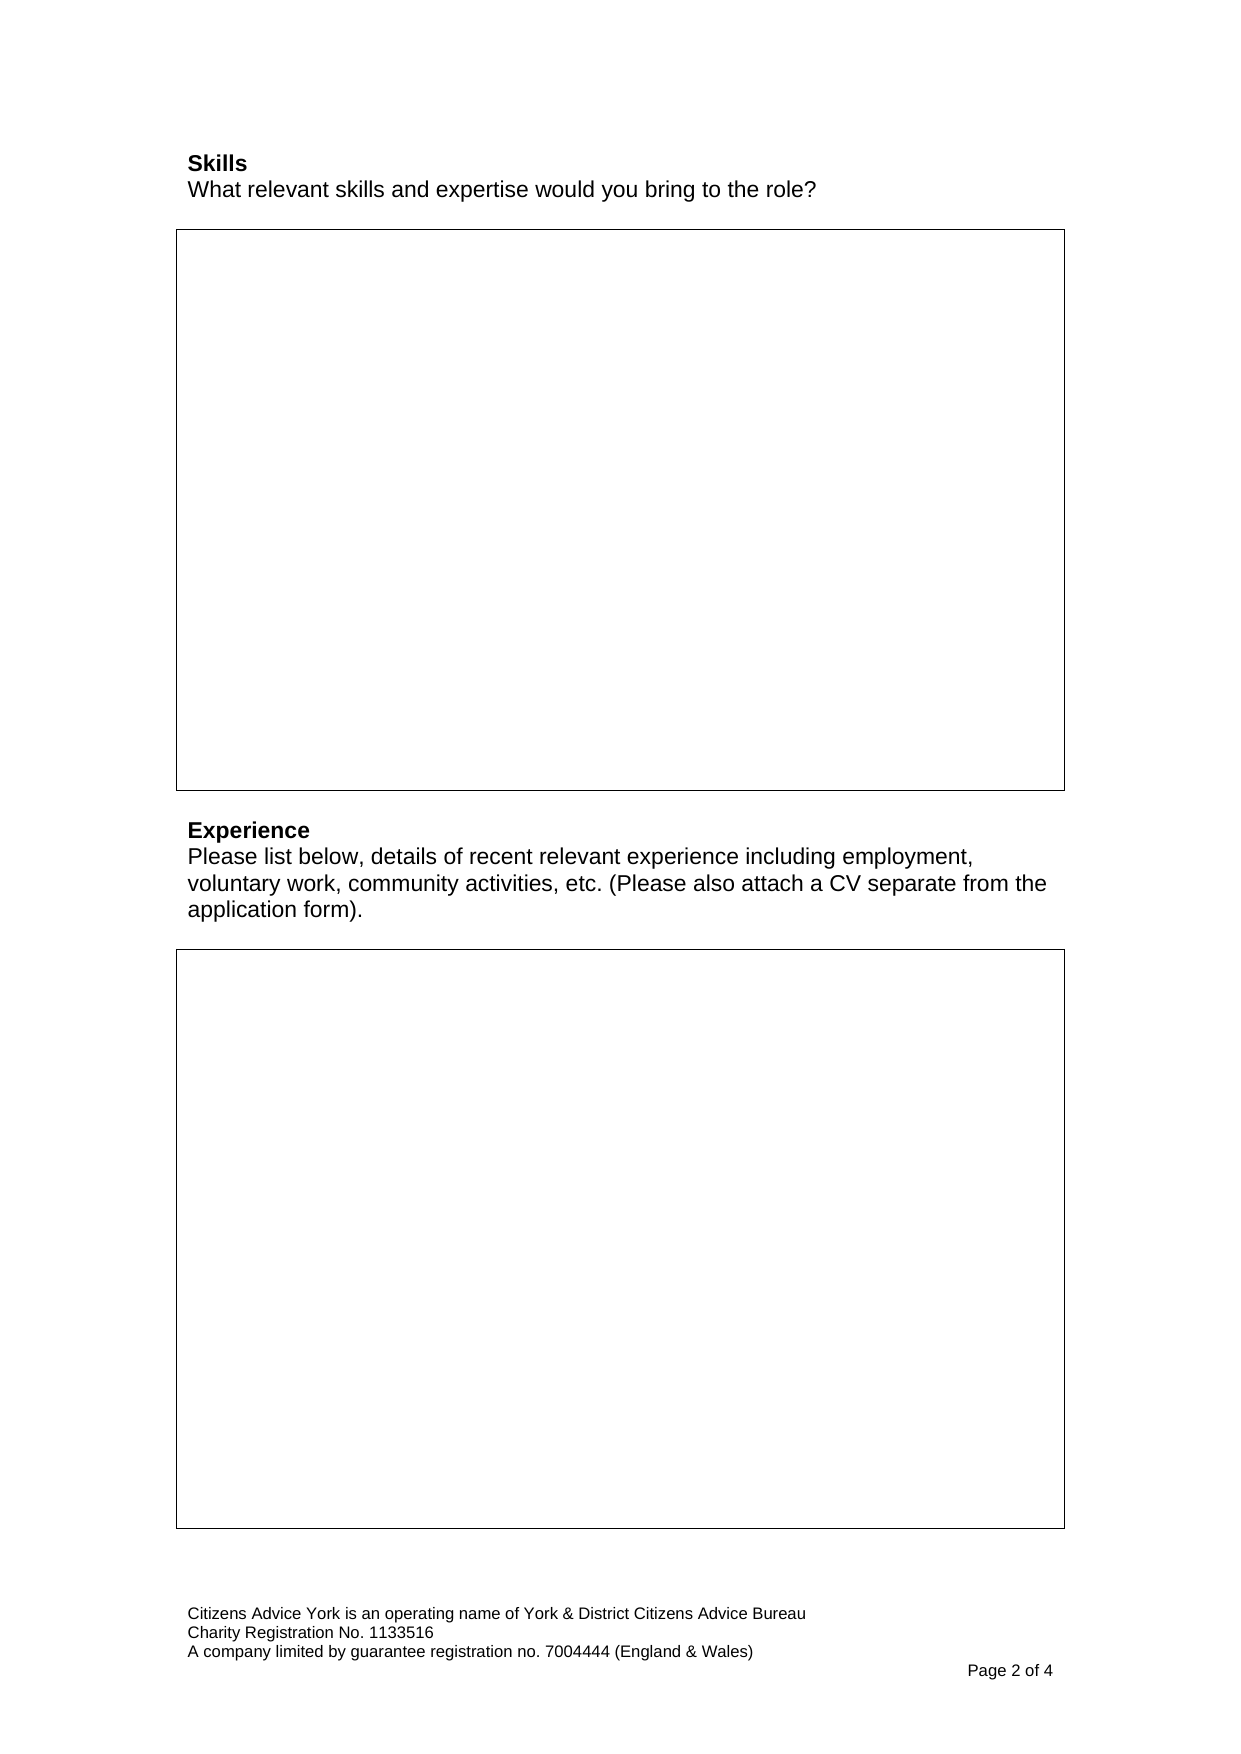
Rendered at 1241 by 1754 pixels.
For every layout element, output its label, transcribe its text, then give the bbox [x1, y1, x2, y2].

text What relevant skills and expertise would you bring to the role? [187, 176, 1053, 203]
subtitle Experience [187, 817, 1053, 843]
table_header [177, 950, 1064, 1528]
text Please list below, details of recent relevant experience including employment, voluntary work, community activities, etc. (Please also attach a CV separate from the application form). [187, 843, 1053, 922]
table_header [177, 230, 1064, 789]
text Skills [187, 150, 1053, 176]
